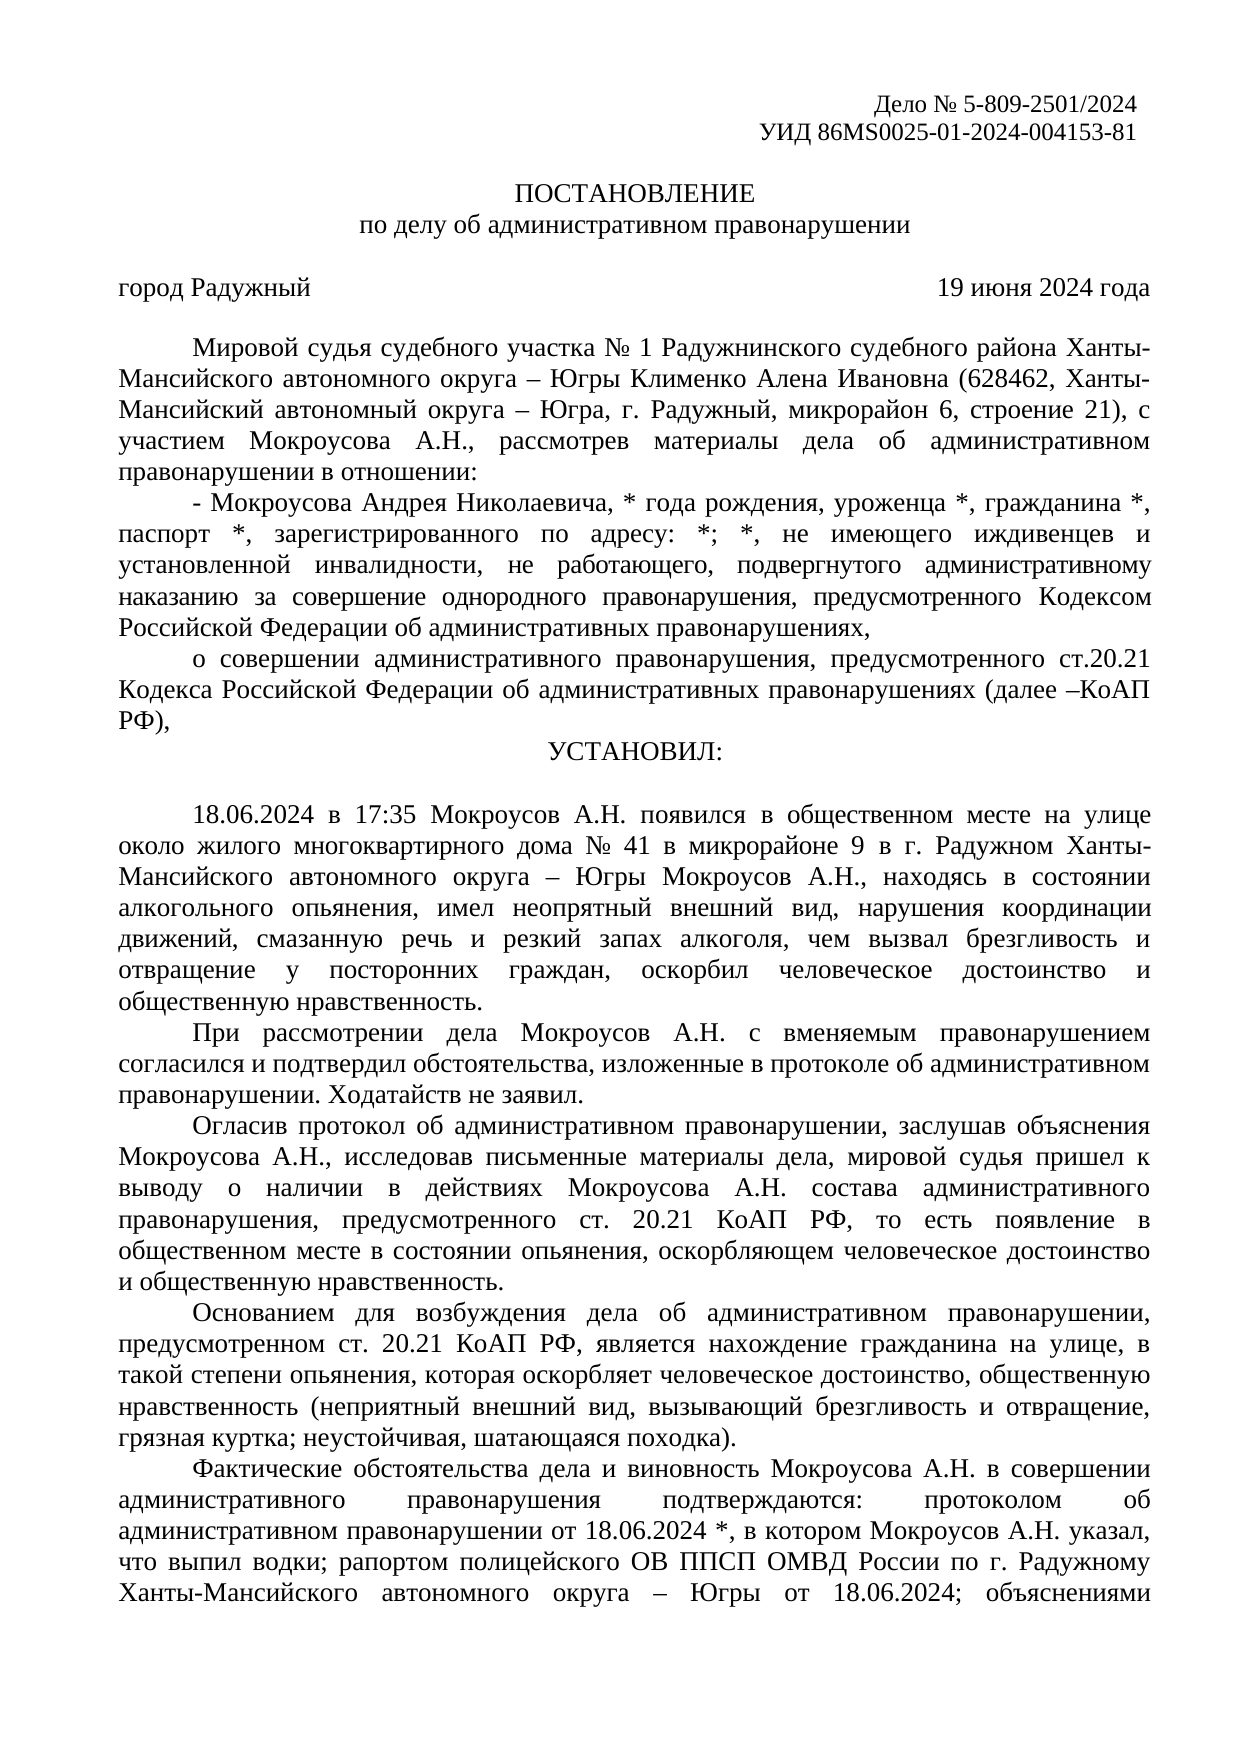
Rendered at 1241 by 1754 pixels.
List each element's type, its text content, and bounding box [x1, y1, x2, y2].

title ПОСТАНОВЛЕНИЕ [118, 177, 1152, 208]
subtitle по делу об административном правонарушении [118, 208, 1152, 239]
title Дело № 5-809-2501/2024 [118, 89, 1137, 117]
text - Мокроусова Андрея Николаевича, * года рождения, уроженца *, гражданина *, паспорт *, зарегистрированного по адресу: *; *, не имеющего иждивенцев и установленной инвалидности, не работающего, подвергнутого административному наказанию за совершение однородного правонарушения, предусмотренного Кодексом Российской Федерации об административных правонарушениях, [118, 486, 1152, 642]
text Мировой судья судебного участка № 1 Радужнинского судебного района Ханты-Мансийского автономного округа – Югры Клименко Алена Ивановна (628462, Ханты-Мансийский автономный округа – Югра, г. Радужный, микрорайон 6, строение 21), с участием Мокроусова А.Н., рассмотрев материалы дела об административном правонарушении в отношении: [118, 331, 1152, 486]
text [118, 1452, 1152, 1608]
title УИД 86MS0025-01-2024-004153-81 [118, 117, 1137, 146]
text УСТАНОВИЛ: [118, 736, 1152, 767]
text о совершении административного правонарушения, предусмотренного ст.20.21 Кодекса Российской Федерации об административных правонарушениях (далее –КоАП РФ), [118, 642, 1152, 736]
text 18.06.2024 в 17:35 Мокроусов А.Н. появился в общественном месте на улице около жилого многоквартирного дома № 41 в микрорайоне 9 в г. Радужном Ханты-Мансийского автономного округа – Югры Мокроусов А.Н., находясь в состоянии алкогольного опьянения, имел неопрятный внешний вид, нарушения координации движений, смазанную речь и резкий запах алкоголя, чем вызвал брезгливость и отвращение у посторонних граждан, оскорбил человеческое достоинство и общественную нравственность. [118, 798, 1152, 1016]
text город Радужный 19 июня 2024 года [118, 271, 1152, 302]
text Огласив протокол об административном правонарушении, заслушав объяснения Мокроусова А.Н., исследовав письменные материалы дела, мировой судья пришел к выводу о наличии в действиях Мокроусова А.Н. состава административного правонарушения, предусмотренного ст. 20.21 КоАП РФ, то есть появление в общественном месте в состоянии опьянения, оскорбляющем человеческое достоинство и общественную нравственность. [118, 1109, 1152, 1296]
text Основанием для возбуждения дела об административном правонарушении, предусмотренном ст. 20.21 КоАП РФ, является нахождение гражданина на улице, в такой степени опьянения, которая оскорбляет человеческое достоинство, общественную нравственность (неприятный внешний вид, вызывающий брезгливость и отвращение, грязная куртка; неустойчивая, шатающаяся походка). [118, 1296, 1152, 1452]
text При рассмотрении дела Мокроусов А.Н. с вменяемым правонарушением согласился и подтвердил обстоятельства, изложенные в протоколе об административном правонарушении. Ходатайств не заявил. [118, 1016, 1152, 1109]
